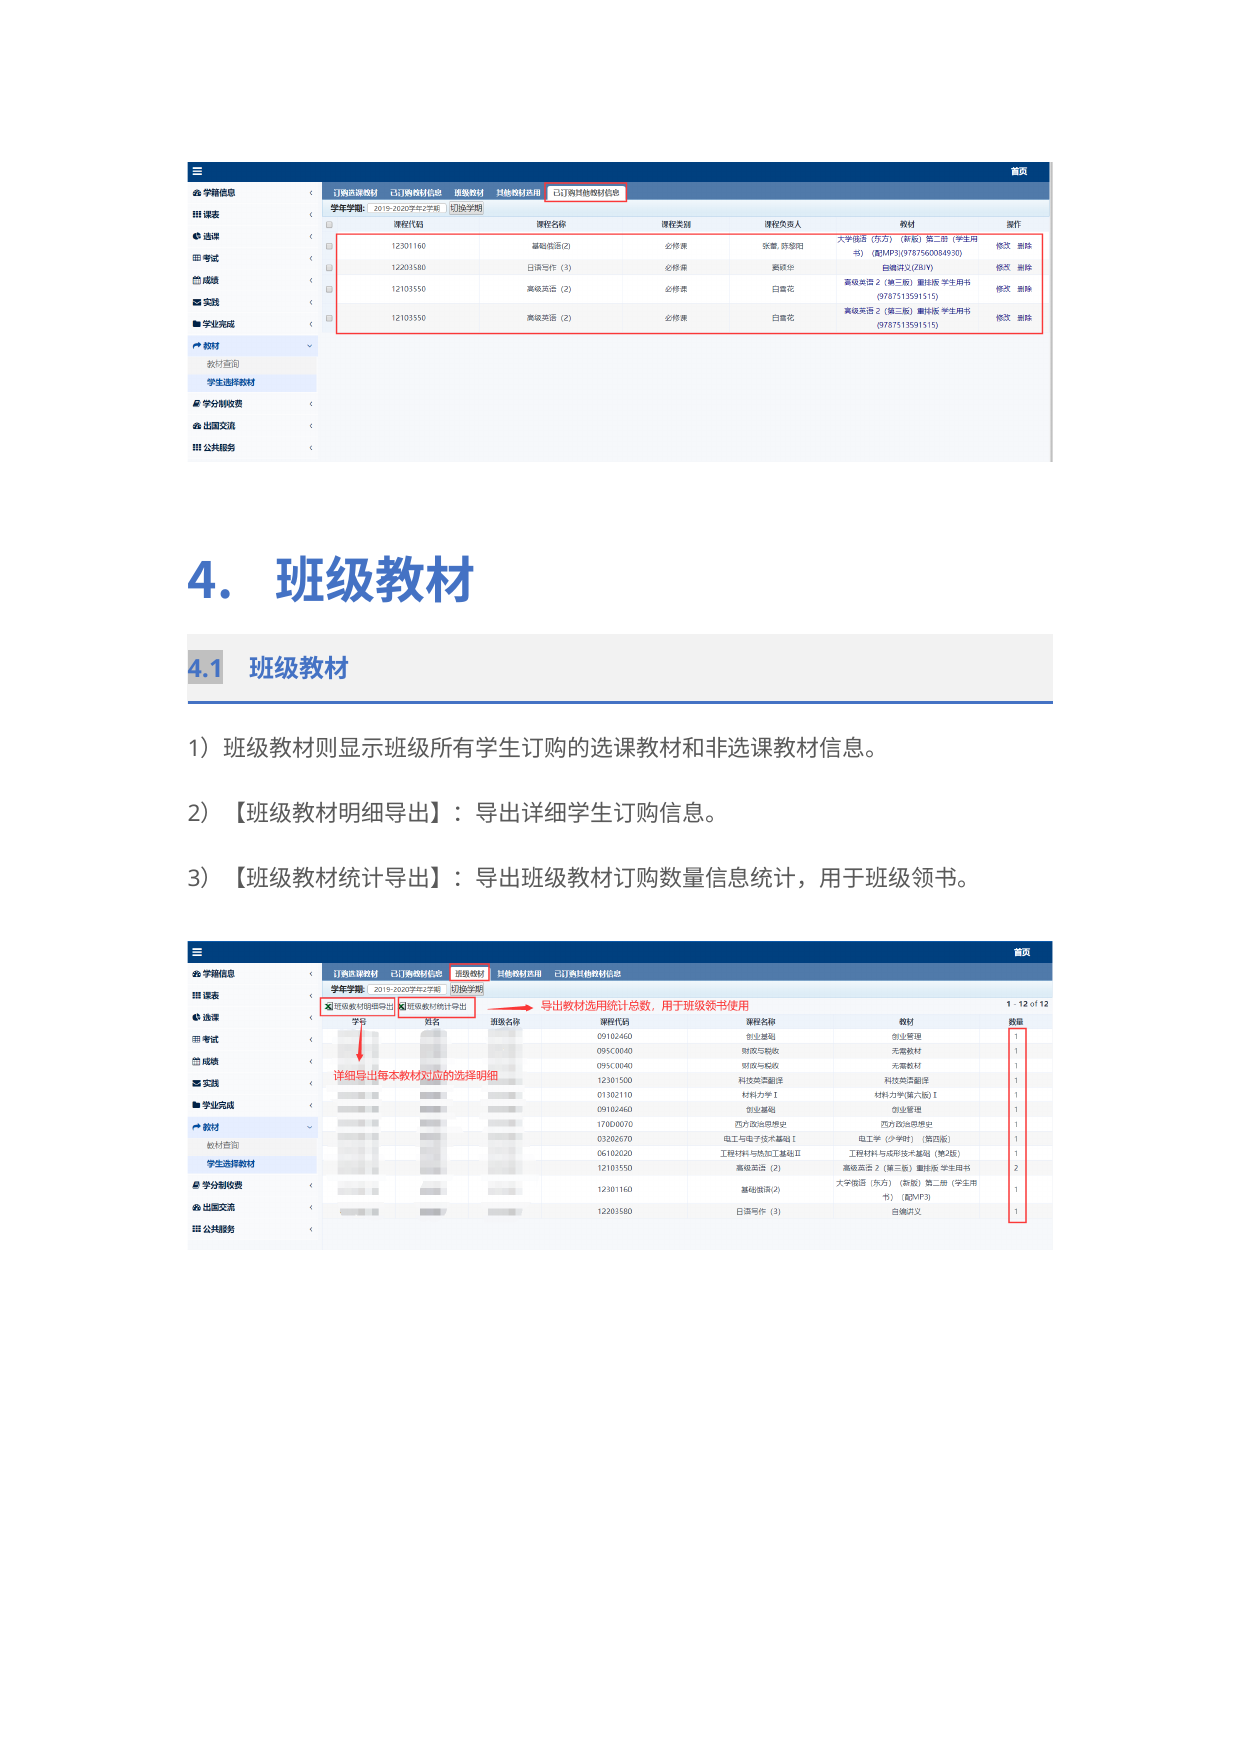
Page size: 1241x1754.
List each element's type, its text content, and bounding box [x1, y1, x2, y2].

text 1）班级教材则显示班级所有学生订购的选课教材和非选课教材信息。 [187, 714, 1053, 779]
text 2）【班级教材明细导出】：导出详细学生订购信息。 [187, 779, 1053, 844]
picture [187, 941, 1053, 1250]
subtitle 班级教材 [187, 528, 1053, 625]
subtitle 4.1 班级教材 [187, 634, 1053, 704]
picture [187, 162, 1053, 462]
text 3）【班级教材统计导出】：导出班级教材订购数量信息统计，用于班级领书。 [187, 844, 1053, 909]
